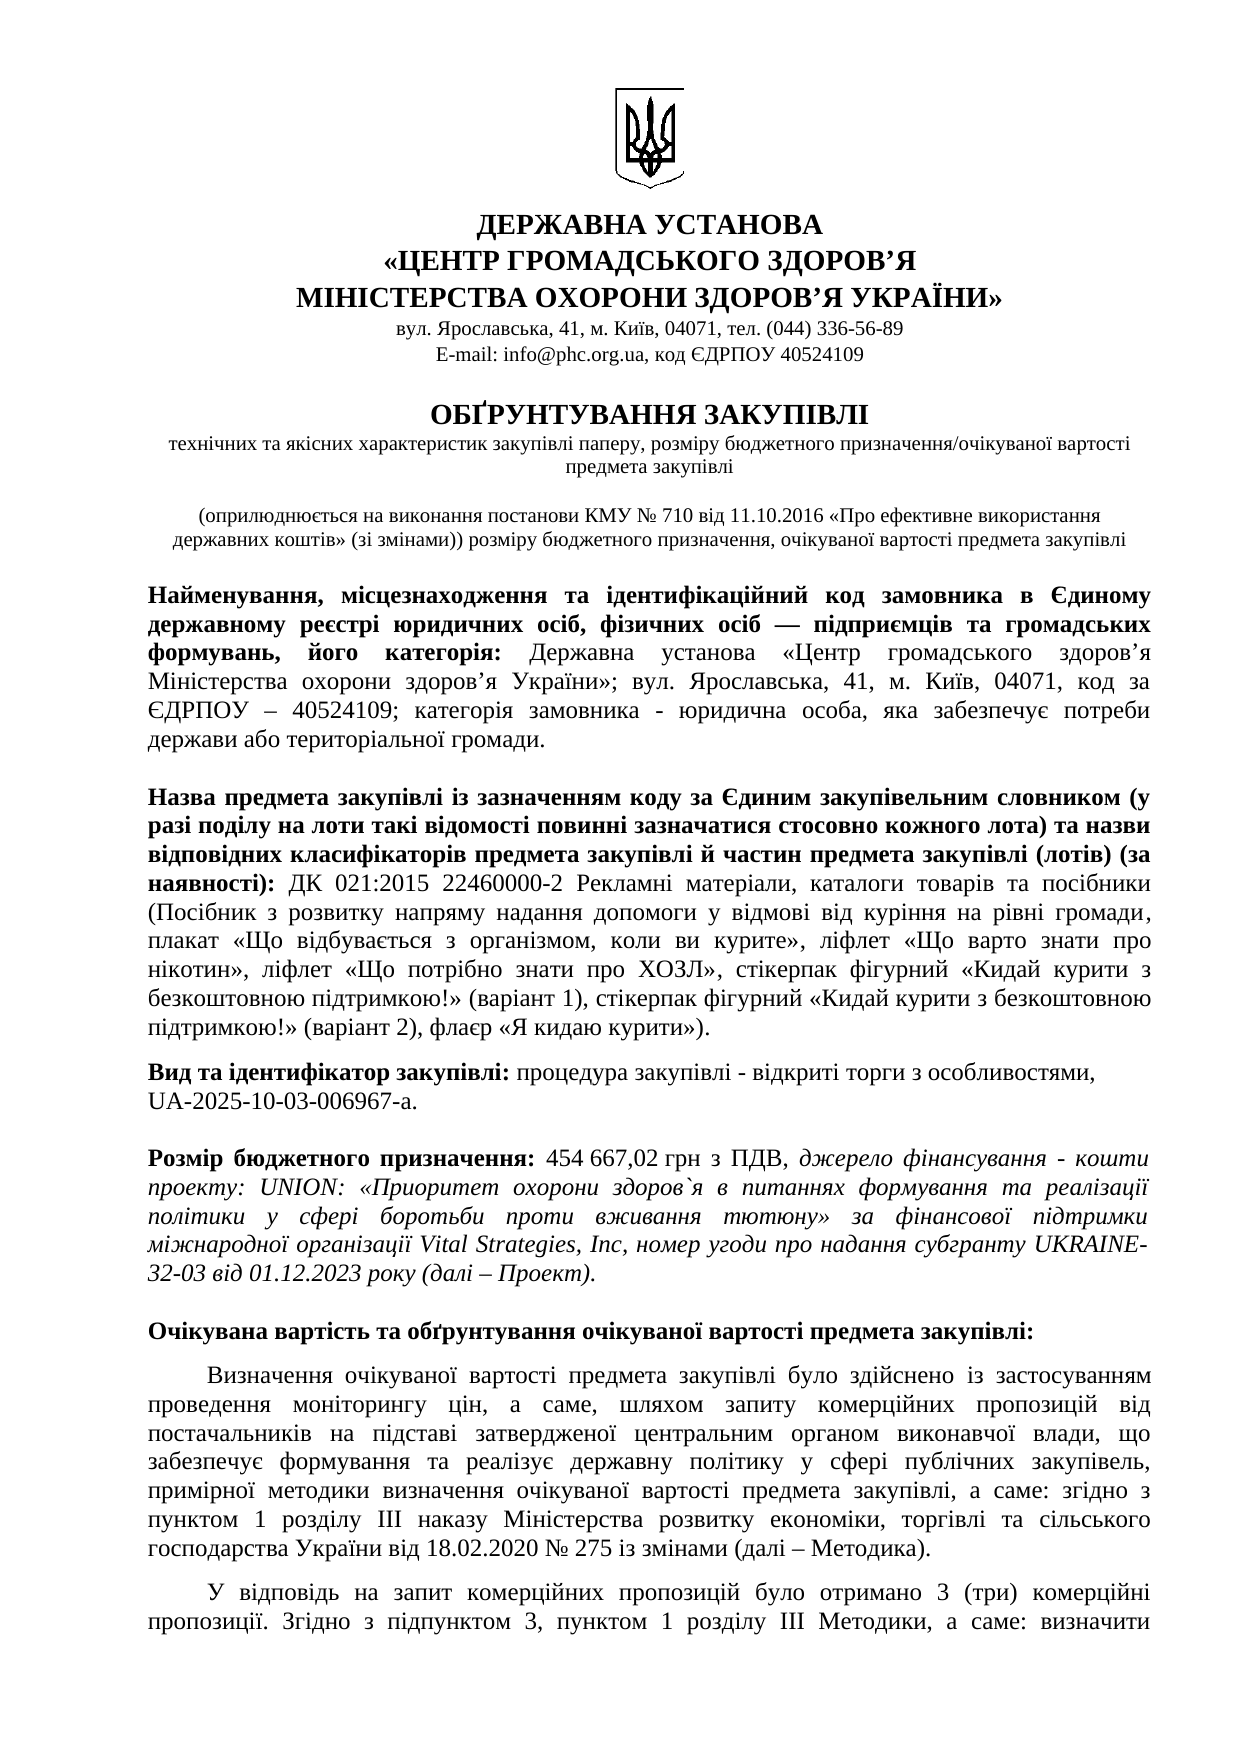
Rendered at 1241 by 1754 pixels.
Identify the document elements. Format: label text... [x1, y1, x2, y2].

text E-mail: info@phc.org.ua, код ЄДРПОУ 40524109 [148, 342, 1152, 366]
text предмета закупівлі [148, 454, 1152, 478]
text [148, 1577, 1152, 1634]
text Визначення очікуваної вартості предмета закупівлі було здійснено із застосуванням проведення моніторингу цін, а саме, шляхом запиту комерційних пропозицій від постачальників на підставі затвердженої центральним органом виконавчої влади, що забезпечує формування та реалізує державну політику у сфері публічних закупівель, примірної методики визначення очікуваної вартості предмета закупівлі, а саме: згідно з пунктом 1 розділу ІІІ наказу Міністерства розвитку економіки, торгівлі та сільського господарства України від 18.02.2020 № 275 із змінами (далі – Методика). [148, 1360, 1152, 1561]
text вул. Ярославська, 41, м. Київ, 04071, тел. (044) 336-56-89 [148, 316, 1152, 340]
text МІНІСТЕРСТВА ОХОРОНИ ЗДОРОВ’Я УКРАЇНИ» [148, 280, 1152, 313]
text Очікувана вартість та обґрунтування очікуваної вартості предмета закупівлі: [148, 1316, 1152, 1344]
text ОБҐРУНТУВАННЯ ЗАКУПІВЛІ [148, 397, 1152, 430]
text державних коштів» (зі змінами)) розміру бюджетного призначення, очікуваної вартості предмета закупівлі [148, 527, 1152, 551]
text UA-2025-10-03-006967-a. [148, 1086, 1152, 1114]
text «ЦЕНТР ГРОМАДСЬКОГО ЗДОРОВ’Я [148, 243, 1152, 277]
text ДЕРЖАВНА УСТАНОВА [148, 207, 1152, 241]
text Назва предмета закупівлі із зазначенням коду за Єдиним закупівельним словником (у разі поділу на лоти такі відомості повинні зазначатися стосовно кожного лота) та назви відповідних класифікаторів предмета закупівлі й частин предмета закупівлі (лотів) (за наявності): ДК 021:2015 22460000-2 Рекламні матеріали, каталоги товарів та посібники (Посібник з розвитку напряму надання допомоги у відмові від куріння на рівні громади, плакат «Що відбувається з організмом, коли ви курите», ліфлет «Що варто знати про нікотин», ліфлет «Що потрібно знати про ХОЗЛ», стікерпак фігурний «Кидай курити з безкоштовною підтримкою!» (варіант 1), стікерпак фігурний «Кидай курити з безкоштовною підтримкою!» (варіант 2), флаєр «Я кидаю курити»). [148, 782, 1152, 1040]
text (оприлюднюється на виконання постанови КМУ № 710 від 11.10.2016 «Про ефективне використання [148, 503, 1152, 527]
text Вид та ідентифікатор закупівлі: процедура закупівлі - відкриті торги з особливостями, [148, 1057, 1152, 1086]
text технічних та якісних характеристик закупівлі паперу, розміру бюджетного призначення/очікуваної вартості [148, 430, 1152, 454]
text Найменування, місцезнаходження та ідентифікаційний код замовника в Єдиному державному реєстрі юридичних осіб, фізичних осіб — підприємців та громадських формувань, його категорія: Державна установа «Центр громадського здоров’я Міністерства охорони здоров’я України»; вул. Ярославська, 41, м. Київ, 04071, код за ЄДРПОУ – 40524109; категорія замовника - юридична особа, яка забезпечує потреби держави або територіальної громади. [148, 580, 1152, 752]
picture [615, 88, 684, 189]
text Розмір бюджетного призначення: 454 667,02 грн з ПДВ, джерело фінансування - кошти проекту: UNION: «Приоритет охорони здоров`я в питаннях формування та реалізації політики у сфері боротьби проти вживання тютюну» за фінансової підтримки міжнародної організації Vital Strategies, Inc, номер угоди про надання субгранту UKRAINE-32-03 від 01.12.2023 року (далі – Проект). [148, 1143, 1152, 1287]
